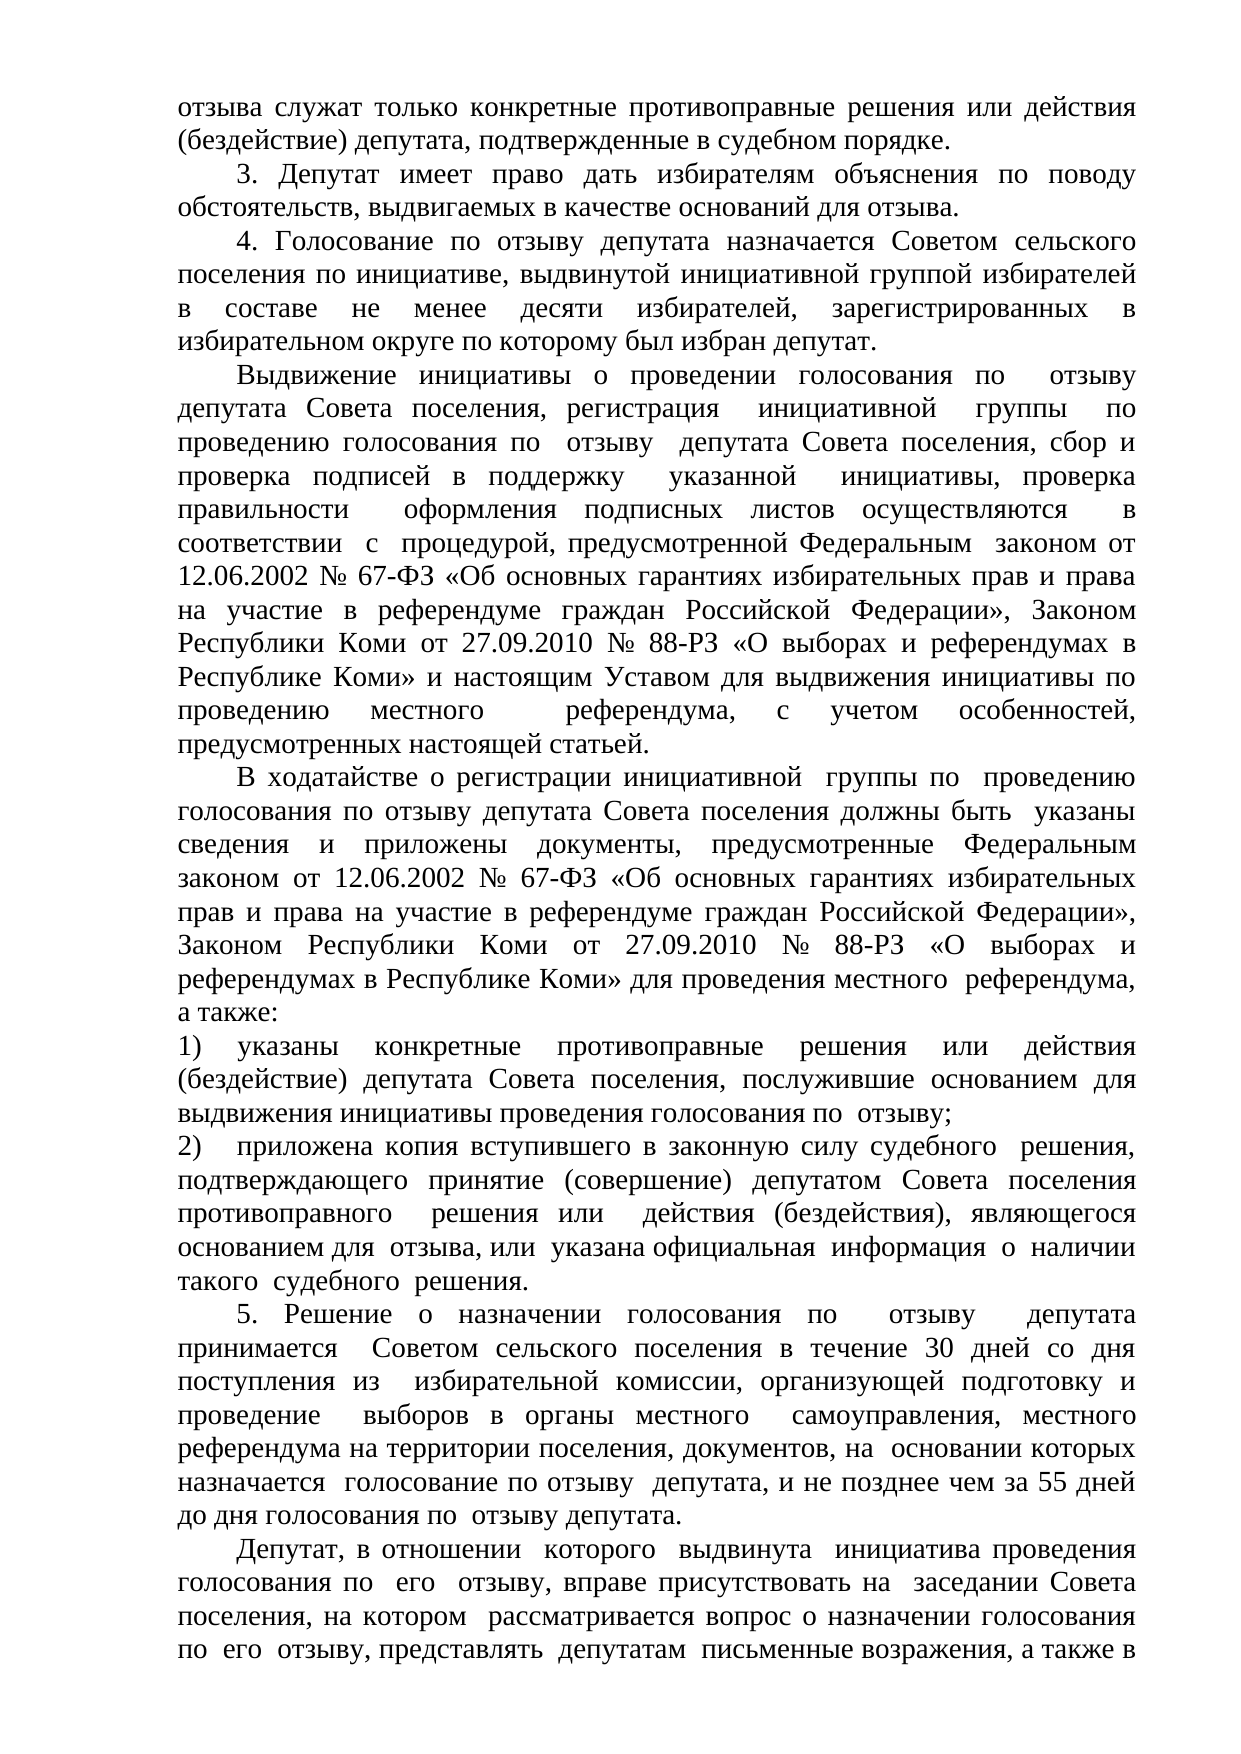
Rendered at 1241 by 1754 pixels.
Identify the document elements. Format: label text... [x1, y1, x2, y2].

text 3. Депутат имеет право дать избирателям объяснения по поводу обстоятельств, выдвигаемых в качестве оснований для отзыва. [177, 156, 1137, 223]
text 5. Решение о назначении голосования по отзыву депутата принимается Советом сельского поселения в течение 30 дней со дня поступления из избирательной комиссии, организующей подготовку и проведение выборов в органы местного самоуправления, местного референдума на территории поселения, документов, на основании которых назначается голосование по отзыву депутата, и не позднее чем за 55 дней до дня голосования по отзыву депутата. [177, 1296, 1137, 1531]
text 1) указаны конкретные противоправные решения или действия (бездействие) депутата Совета поселения, послужившие основанием для выдвижения инициативы проведения голосования по отзыву; [177, 1028, 1137, 1128]
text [177, 89, 1137, 156]
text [177, 1531, 1137, 1665]
text В ходатайстве о регистрации инициативной группы по проведению голосования по отзыву депутата Совета поселения должны быть указаны сведения и приложены документы, предусмотренные Федеральным законом от 12.06.2002 № 67-ФЗ «Об основных гарантиях избирательных прав и права на участие в референдуме граждан Российской Федерации», Законом Республики Коми от 27.09.2010 № 88-РЗ «О выборах и референдумах в Республике Коми» для проведения местного референдума, а также: [177, 759, 1137, 1028]
text Выдвижение инициативы о проведении голосования по отзыву депутата Совета поселения, регистрация инициативной группы по проведению голосования по отзыву депутата Совета поселения, сбор и проверка подписей в поддержку указанной инициативы, проверка правильности оформления подписных листов осуществляются в соответствии с процедурой, предусмотренной Федеральным законом от 12.06.2002 № 67-ФЗ «Об основных гарантиях избирательных прав и права на участие в референдуме граждан Российской Федерации», Законом Республики Коми от 27.09.2010 № 88-РЗ «О выборах и референдумах в Республике Коми» и настоящим Уставом для выдвижения инициативы по проведению местного референдума, с учетом особенностей, предусмотренных настоящей статьей. [177, 357, 1137, 759]
text 2) приложена копия вступившего в законную силу судебного решения, подтверждающего принятие (совершение) депутатом Совета поселения противоправного решения или действия (бездействия), являющегося основанием для отзыва, или указана официальная информация о наличии такого судебного решения. [177, 1128, 1137, 1296]
text 4. Голосование по отзыву депутата назначается Советом сельского поселения по инициативе, выдвинутой инициативной группой избирателей в составе не менее десяти избирателей, зарегистрированных в избирательном округе по которому был избран депутат. [177, 223, 1137, 357]
